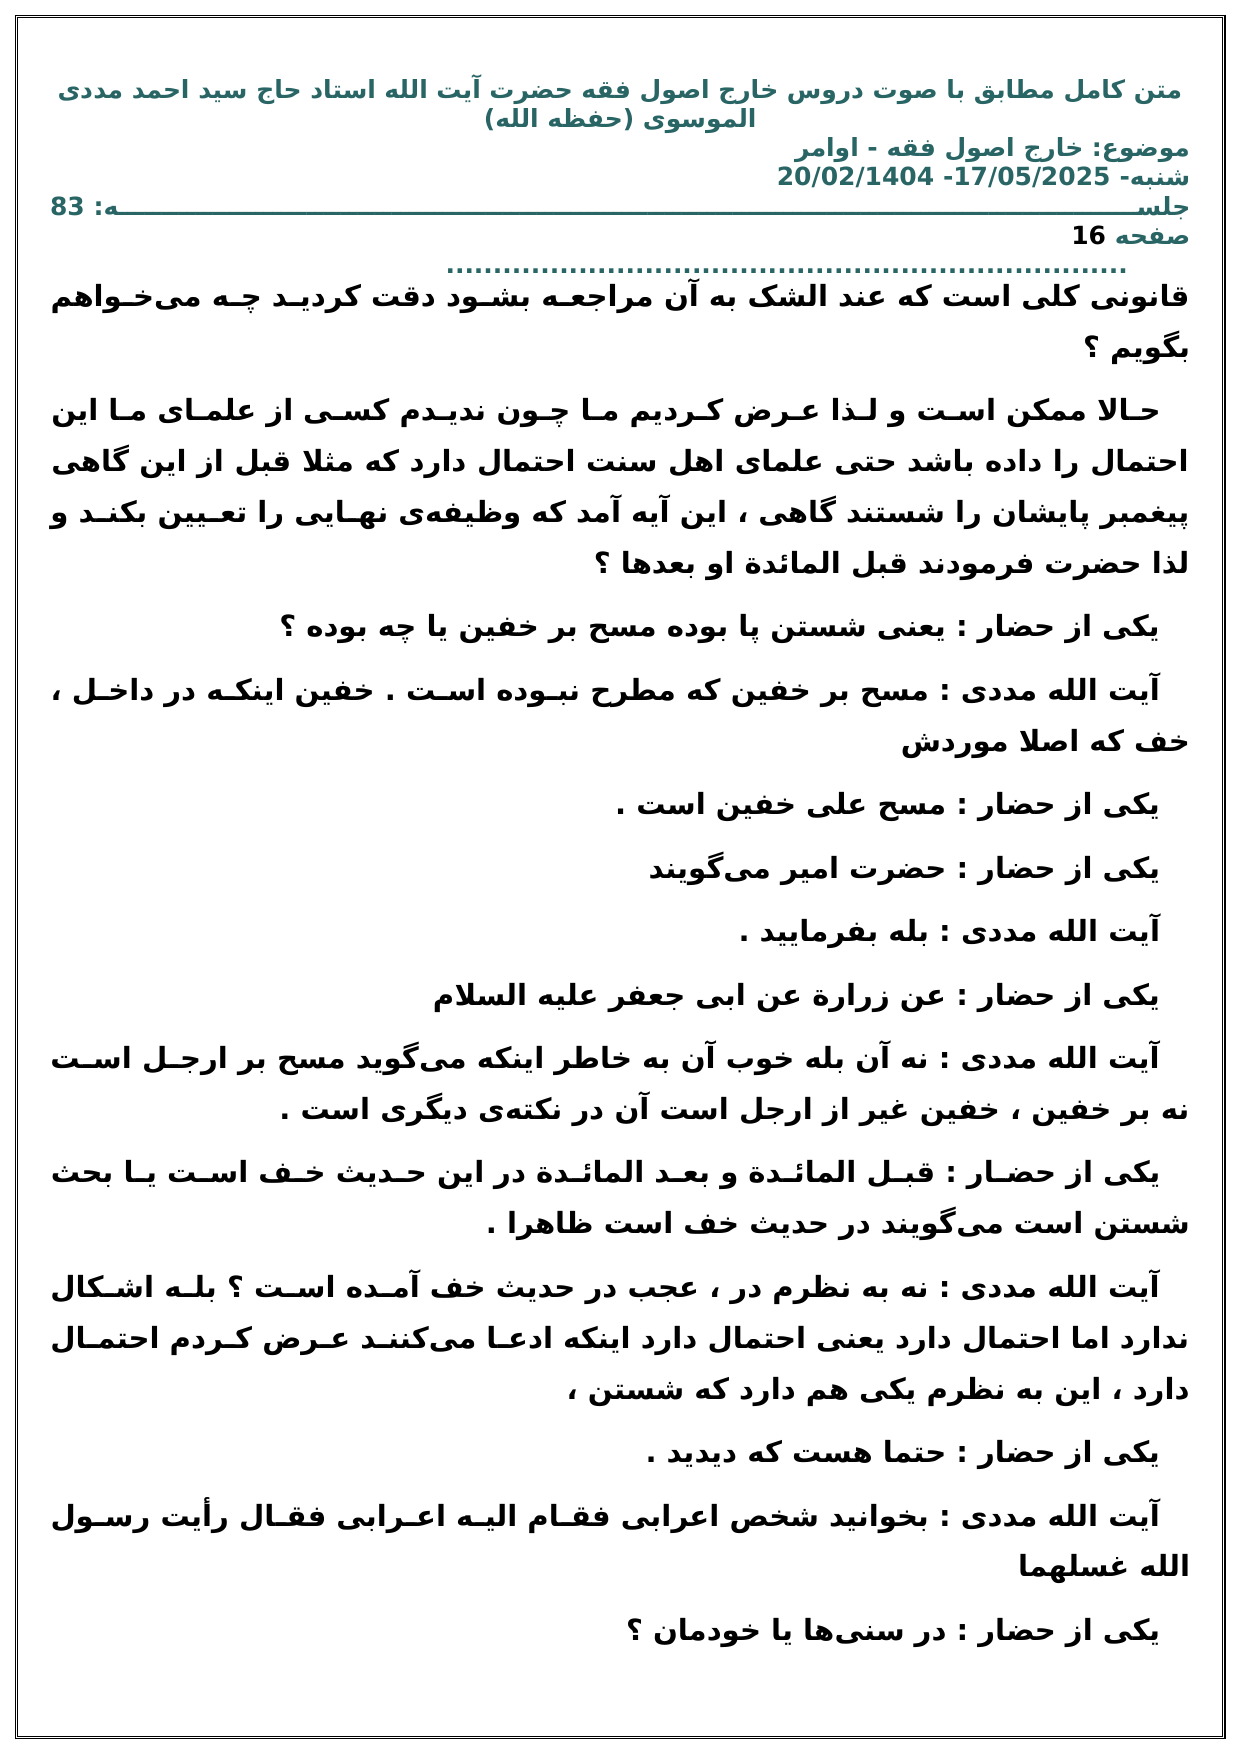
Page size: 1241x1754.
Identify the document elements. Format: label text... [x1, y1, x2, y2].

text آیت الله مددی : مسح بر خفین که مطرح نبوده است . خفین اینکه در داخل ، خف که اصلا موردش [50, 673, 1190, 758]
text آیت الله مددی : نه آن بله خوب آن به خاطر اینکه می‌گوید مسح بر ارجل است نه بر خفین ، خفین غیر از ارجل است آن در نکته‌ی دیگری است . [50, 1041, 1190, 1126]
text آیت الله مددی : نه به نظرم در ، عجب در حدیث خف آمده است ؟ بله اشکال ندارد اما احتمال دارد یعنی احتمال دارد اینکه ادعا می‌کنند عرض کردم احتمال دارد ، این به نظرم یکی هم دارد که شستن ، [50, 1270, 1190, 1406]
text یکی از حضار : حضرت امیر می‌گویند [50, 851, 1190, 885]
text یکی از حضار : عن زرارة عن ابی جعفر علیه السلام [50, 978, 1190, 1012]
text یکی از حضار : حتما هست که دیدید . [50, 1435, 1190, 1469]
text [50, 279, 1190, 364]
text یکی از حضار : در سنی‌ها یا خودمان ؟ [50, 1613, 1190, 1647]
text یکی از حضار : قبل المائدة و بعد المائدة در این حدیث خف است یا بحث شستن است می‌گویند در حدیث خف است ظاهرا . [50, 1156, 1190, 1241]
text یکی از حضار : یعنی شستن پا بوده مسح بر خفین یا چه بوده ؟ [50, 610, 1190, 644]
text آیت الله مددی : بله بفرمایید . [50, 914, 1190, 948]
text حالا ممکن است و لذا عرض کردیم ما چون ندیدم کسی از علمای ما این احتمال را داده باشد حتی علمای اهل سنت احتمال دارد که مثلا قبل از این گاهی پیغمبر پایشان را شستند گاهی ، این آیه آمد که وظیفه‌ی نهایی را تعیین بکند و لذا حضرت فرمودند قبل المائدة او بعدها ؟ [50, 393, 1190, 580]
text آیت الله مددی : بخوانید شخص اعرابی فقام الیه اعرابی فقال رأیت رسول الله غسلهما [50, 1499, 1190, 1584]
text یکی از حضار : مسح علی خفین است . [50, 788, 1190, 822]
